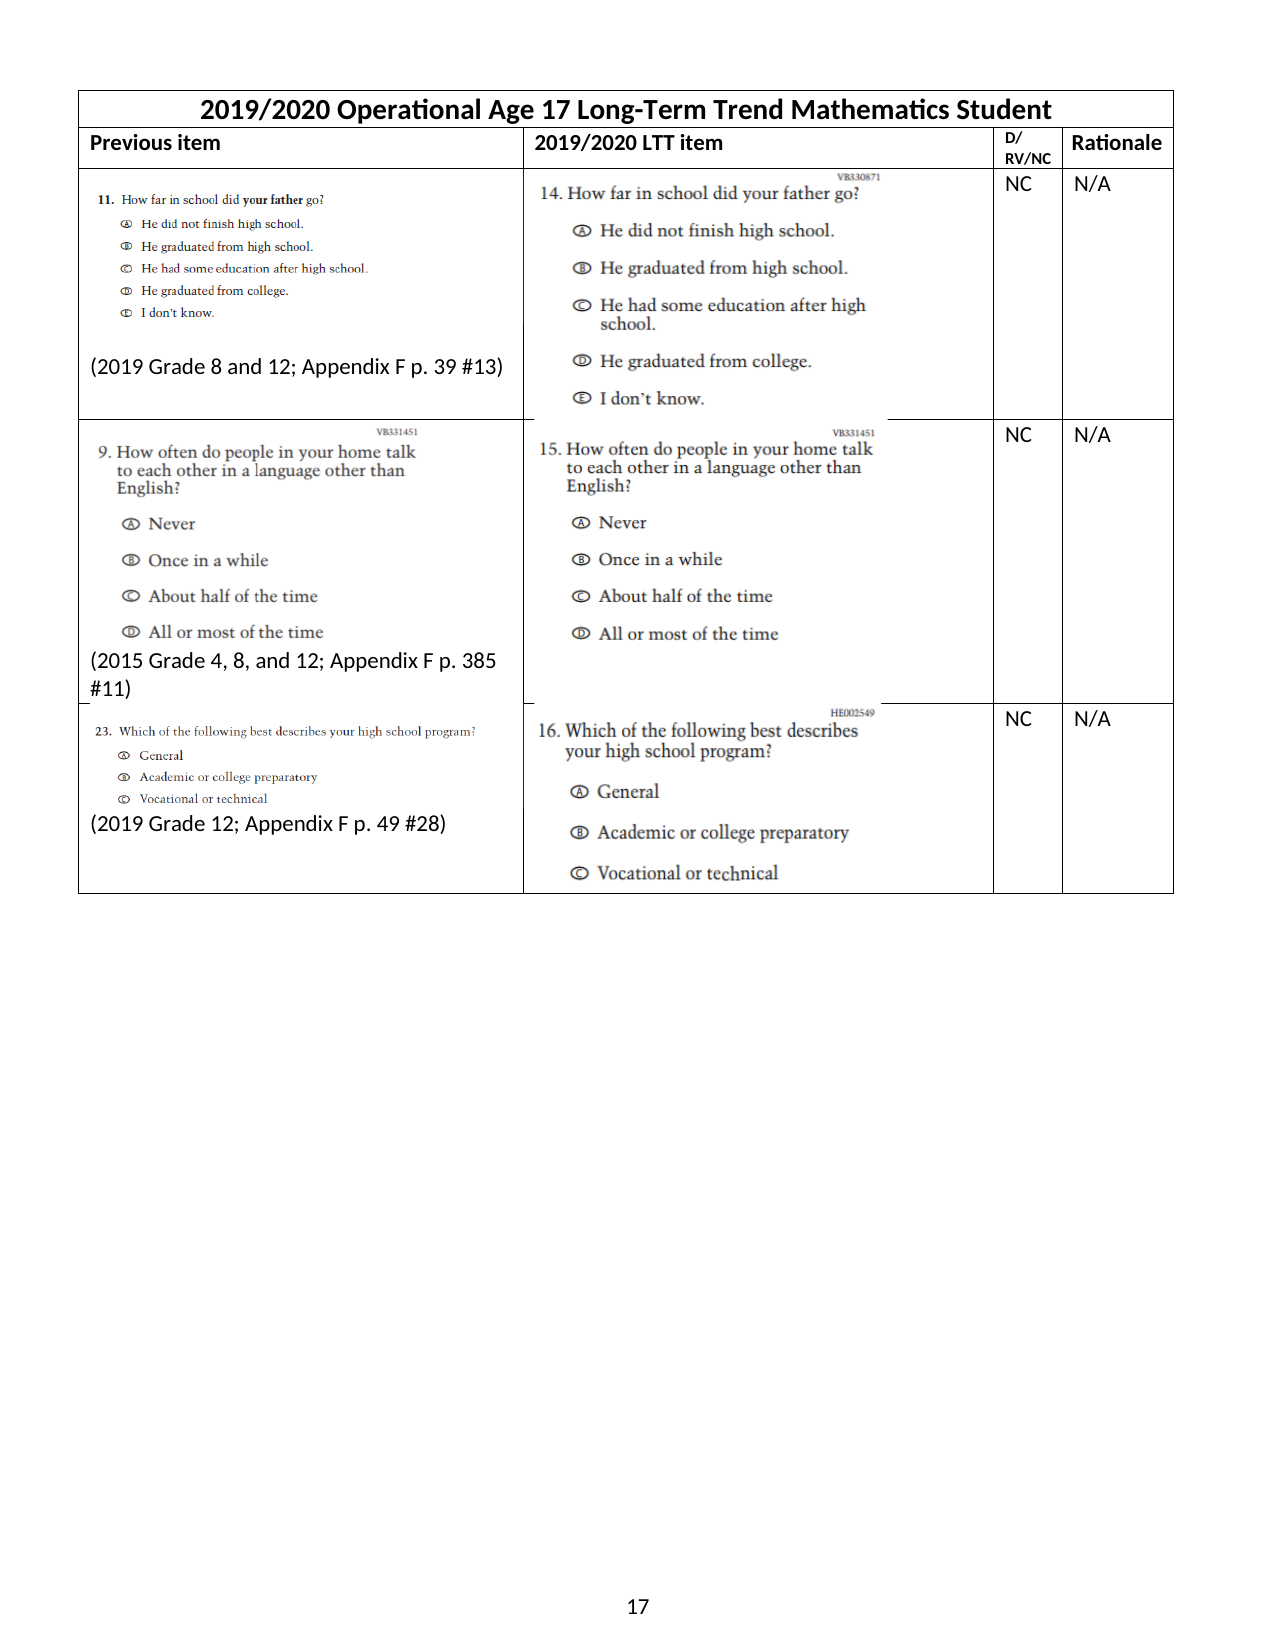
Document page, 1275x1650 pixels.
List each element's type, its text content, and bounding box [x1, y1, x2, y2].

table_cell [888, 169, 993, 419]
table_cell [524, 420, 993, 703]
picture [90, 420, 423, 647]
picture [90, 169, 524, 325]
table_cell NC [994, 704, 1062, 893]
table_cell [882, 704, 993, 893]
picture [534, 169, 888, 652]
table_cell Rationale [1063, 128, 1173, 168]
table_cell N/A [1063, 420, 1173, 703]
picture [534, 703, 882, 893]
table_cell NC [994, 420, 1062, 703]
table_cell [524, 704, 534, 893]
table_cell 2019/2020 LTT item [524, 128, 993, 168]
picture [90, 703, 524, 809]
table_cell NC [994, 169, 1062, 419]
table_cell (2019 Grade 8 and 12; Appendix F p. 39 #13) [79, 169, 523, 419]
table_header 2019/2020 Operational Age 17 Long-Term Trend Mathematics Student [79, 91, 1173, 127]
table_cell N/A [1063, 169, 1173, 419]
table_cell (2015 Grade 4, 8, and 12; Appendix F p. 385 #11) [79, 420, 523, 703]
table_cell (2019 Grade 12; Appendix F p. 49 #28) [79, 704, 523, 893]
table_cell [524, 169, 534, 419]
table_cell D/RV/NC [994, 128, 1062, 168]
table_cell N/A [1063, 704, 1173, 893]
table_cell Previous item [79, 128, 523, 168]
